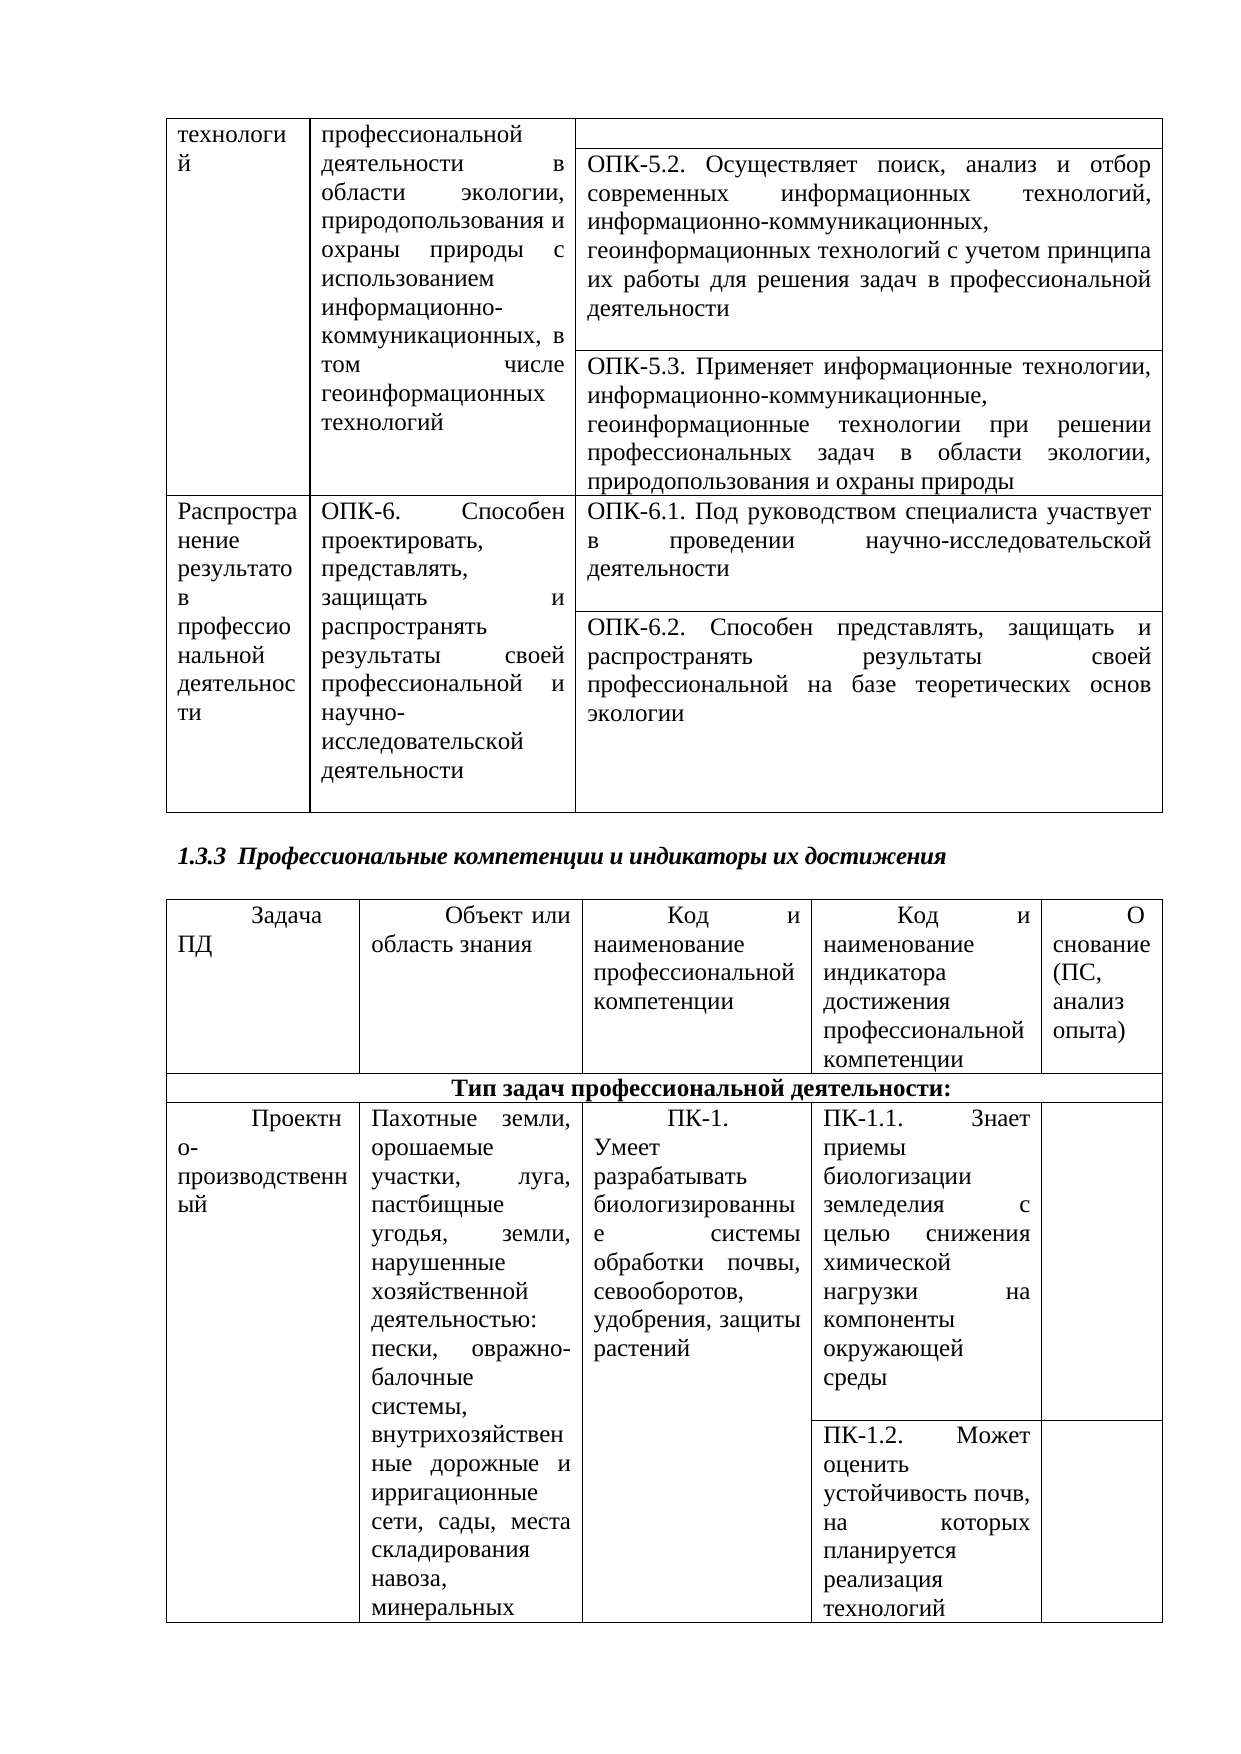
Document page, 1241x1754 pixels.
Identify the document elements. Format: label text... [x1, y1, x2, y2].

table_cell Тип задач профессиональной деятельности: [167, 1074, 1162, 1102]
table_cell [576, 119, 1162, 148]
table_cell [311, 119, 575, 495]
table_header Задача ПД [167, 900, 359, 1072]
table_cell Проектно-производственный [167, 1103, 359, 1622]
table_cell ОПК-5.3. Применяет информационные технологии, информационно-коммуникационные, геоинформационные технологии при решении профессиональных задач в области экологии, природопользования и охраны природы [576, 351, 1162, 495]
table_cell ОПК-5.2. Осуществляет поиск, анализ и отбор современных информационных технологий, информационно-коммуникационных, геоинформационных технологий с учетом принципа их работы для решения задач в профессиональной деятельности [576, 149, 1162, 350]
table_cell ОПК-6.1. Под руководством специалиста участвует в проведении научно-исследовательской деятельности [576, 496, 1162, 611]
table_cell ПК-1. Умеет разрабатывать биологизированные системы обработки почвы, севооборотов, удобрения, защиты растений [583, 1103, 811, 1622]
list 1.3.3 Профессиональные компетенции и индикаторы их достижения [177, 841, 1152, 870]
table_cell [812, 1421, 1041, 1622]
table_cell [1042, 1421, 1162, 1622]
table_cell ОПК-6. Способен проектировать, представлять, защищать и распространять результаты своей профессиональной и научно-исследовательской деятельности [311, 496, 575, 812]
table_cell ОПК-6.2. Способен представлять, защищать и распространять результаты своей профессиональной на базе теоретических основ экологии [576, 612, 1162, 812]
table_cell [1042, 1103, 1162, 1419]
table_cell ПК-1.1. Знает приемы биологизации земледелия с целью снижения химической нагрузки на компоненты окружающей среды [812, 1103, 1041, 1419]
table_cell Распространение результатов профессиональной деятельности [167, 496, 309, 812]
table_cell Пахотные земли, орошаемые участки, луга, пастбищные угодья, земли, нарушенные хозяйственной деятельностью: пески, овражно-балочные системы, внутрихозяйственные дорожные и ирригационные сети, сады, места складирования навоза, минеральных удобрений, ядохимикатов и другие внутрихозяйственные объекты. [360, 1103, 582, 1622]
table_header Основание (ПС, анализ опыта) [1042, 900, 1162, 1072]
table_header Код и наименование профессиональной компетенции [583, 900, 811, 1072]
table_header Объект или область знания [360, 900, 582, 1072]
table_header Код и наименование индикатора достижения профессиональной компетенции [812, 900, 1041, 1072]
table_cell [167, 119, 309, 495]
